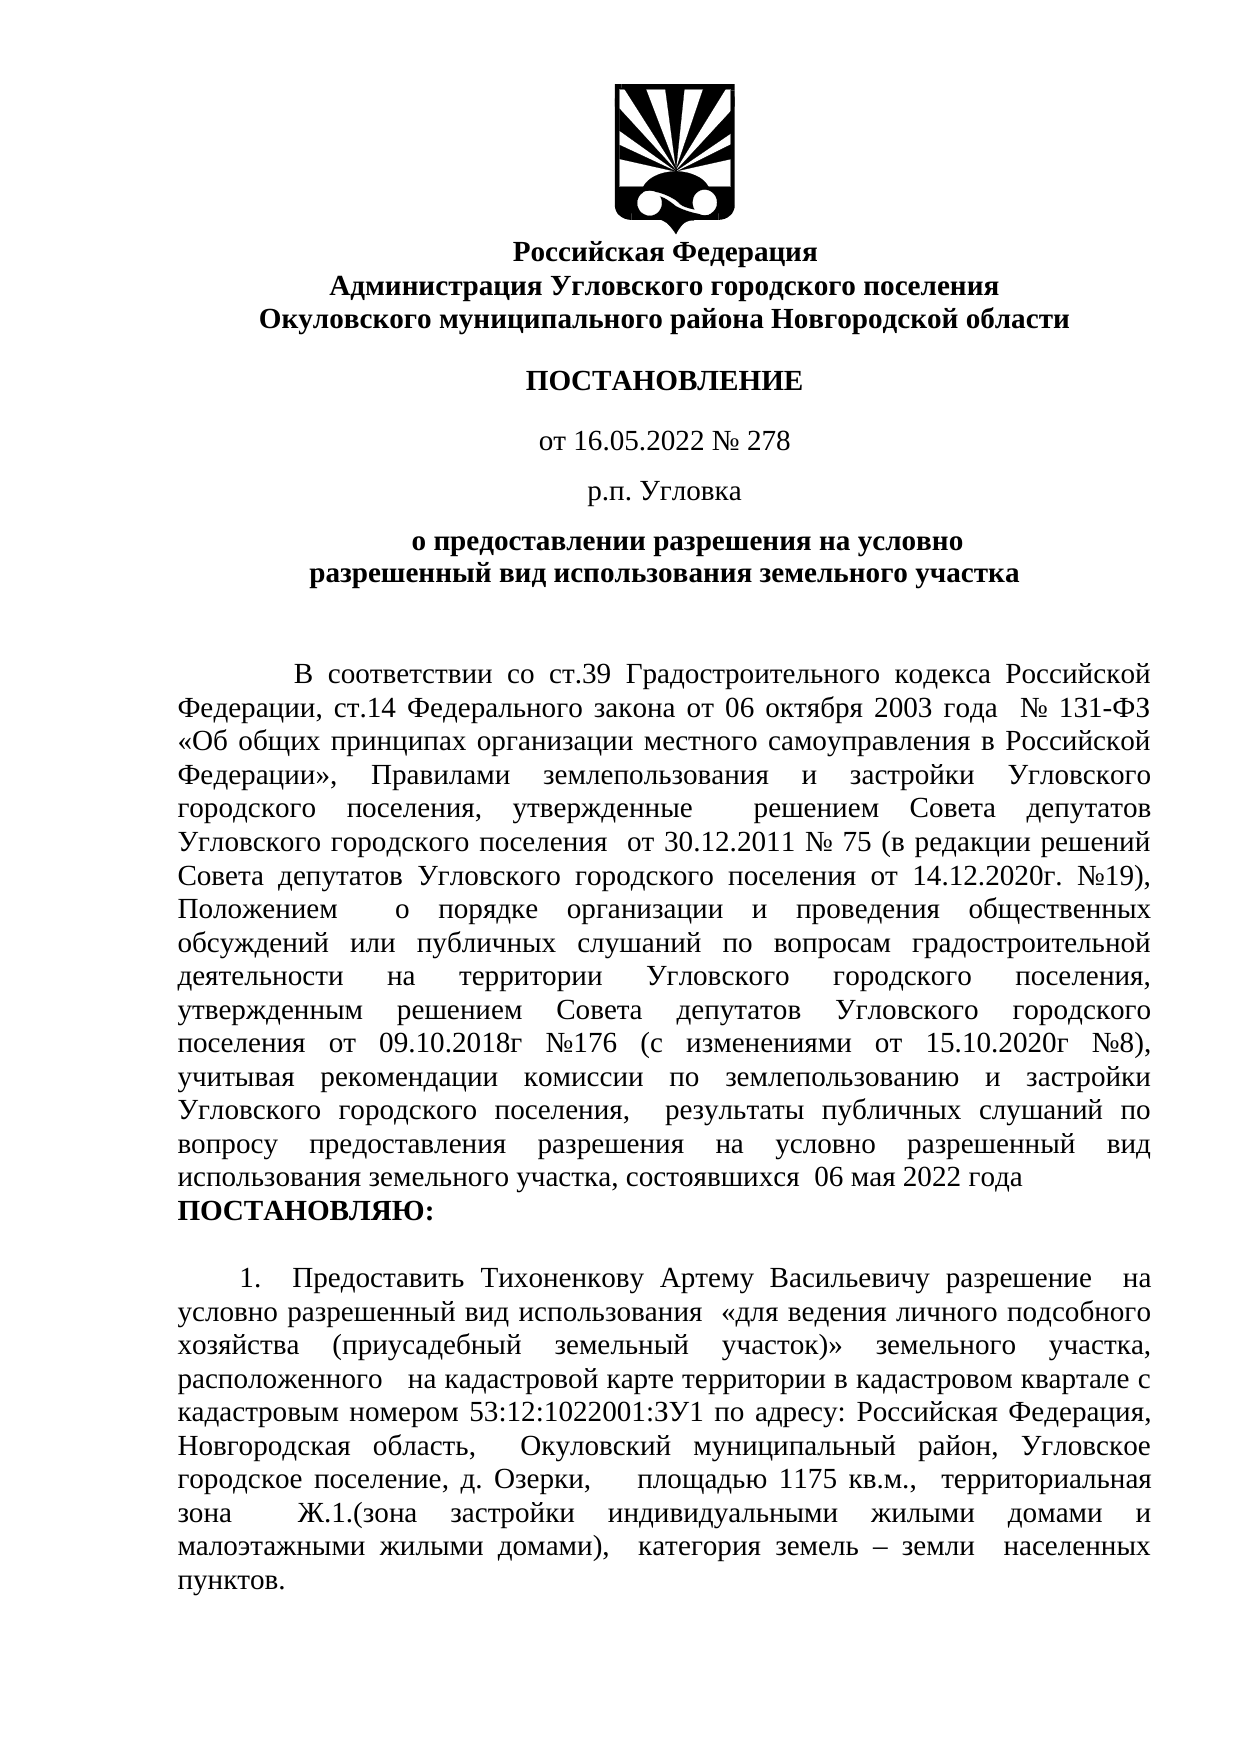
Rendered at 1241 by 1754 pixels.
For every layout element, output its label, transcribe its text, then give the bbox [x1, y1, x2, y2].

text о предоставлении разрешения на условно [177, 531, 1152, 556]
text разрешенный вид использования земельного участка [177, 556, 1152, 589]
text В соответствии со ст.39 Градостроительного кодекса Российской Федерации, ст.14 Федерального закона от 06 октября 2003 года № 131-ФЗ «Об общих принципах организации местного самоуправления в Российской Федерации», Правилами землепользования и застройки Угловского городского поселения, утвержденные решением Совета депутатов Угловского городского поселения от 30.12.2011 № 75 (в редакции решений Совета депутатов Угловского городского поселения от 14.12.2020г. №19), Положением о порядке организации и проведения общественных обсуждений или публичных слушаний по вопросам градостроительной деятельности на территории Угловского городского поселения, утвержденным решением Совета депутатов Угловского городского поселения от 09.10.2018г №176 (с изменениями от 15.10.2020г №8), учитывая рекомендации комиссии по землепользованию и застройки Угловского городского поселения, результаты публичных слушаний по вопросу предоставления разрешения на условно разрешенный вид использования земельного участка, состоявшихся 06 мая 2022 года [177, 656, 1152, 1193]
text Российская Федерация [177, 118, 1152, 268]
text Администрация Угловского городского поселения [177, 268, 1152, 301]
text ПОСТАНОВЛЯЮ: [177, 1193, 1152, 1227]
text Окуловского муниципального района Новгородской области [177, 301, 1152, 335]
text от 16.05.2022 № 278 [177, 431, 1152, 456]
text ПОСТАНОВЛЕНИЕ [177, 363, 1152, 397]
text р.п. Угловка [177, 481, 1152, 506]
text 1. Предоставить Тихоненкову Артему Васильевичу разрешение на условно разрешенный вид использования «для ведения личного подсобного хозяйства (приусадебный земельный участок)» земельного участка, расположенного на кадастровой карте территории в кадастровом квартале с кадастровым номером 53:12:1022001:ЗУ1 по адресу: Российская Федерация, Новгородская область, Окуловский муниципальный район, Угловское городское поселение, д. Озерки, площадью 1175 кв.м., территориальная зона Ж.1.(зона застройки индивидуальными жилыми домами и малоэтажными жилыми домами), категория земель – земли населенных пунктов. [177, 1260, 1152, 1596]
